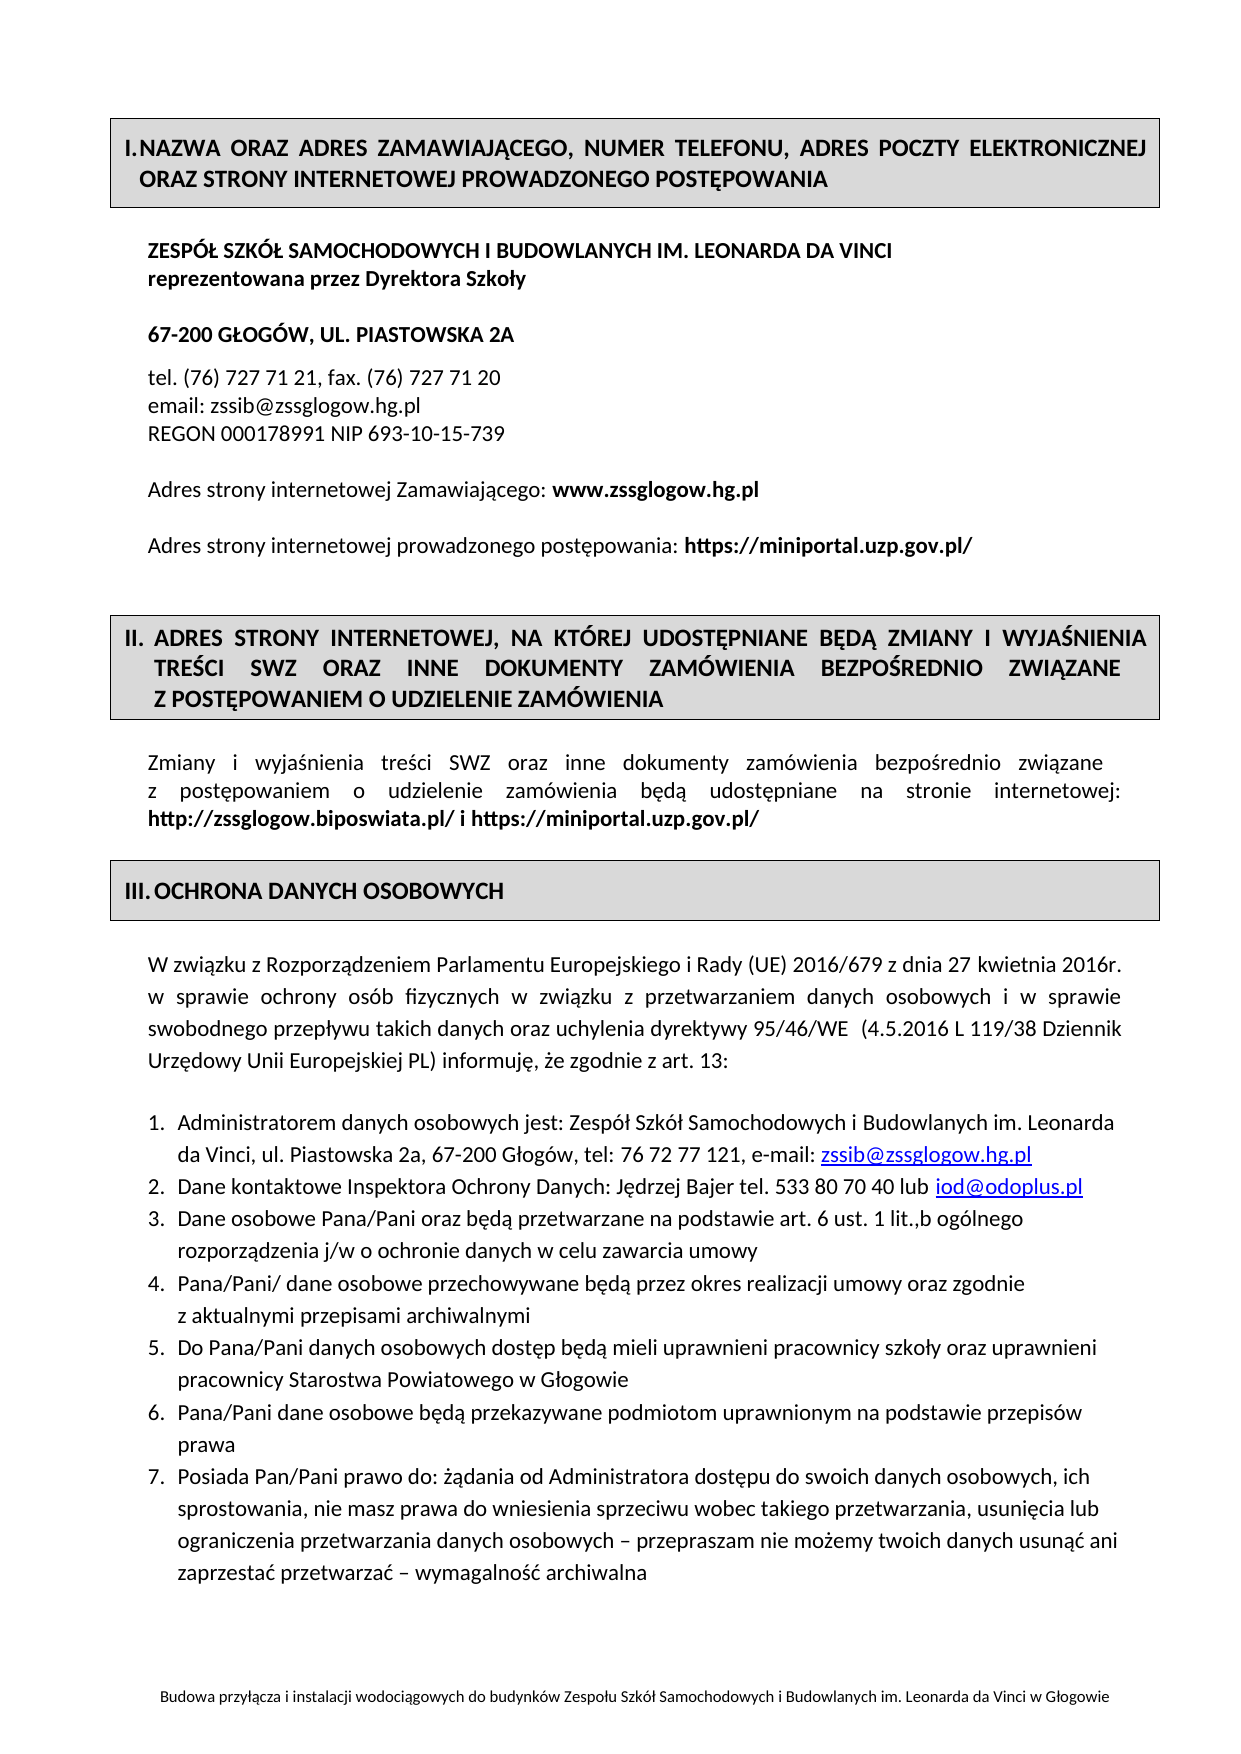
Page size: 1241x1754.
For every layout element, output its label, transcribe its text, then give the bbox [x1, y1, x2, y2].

list Pana/Pani dane osobowe będą przekazywane podmiotom uprawnionym na podstawie przepisów prawa [148, 1398, 1122, 1458]
text 67-200 GŁOGÓW, UL. PIASTOWSKA 2A [148, 320, 1101, 348]
list Pana/Pani/ dane osobowe przechowywane będą przez okres realizacji umowy oraz zgodnie z aktualnymi przepisami archiwalnymi [148, 1269, 1122, 1329]
text Zmiany i wyjaśnienia treści SWZ oraz inne dokumenty zamówienia bezpośrednio związane z postępowaniem o udzielenie zamówienia będą udostępniane na stronie internetowej: http://zssglogow.biposwiata.pl/ i https://miniportal.uzp.gov.pl/ [148, 748, 1122, 832]
text ZESPÓŁ SZKÓŁ SAMOCHODOWYCH I BUDOWLANYCH IM. LEONARDA DA VINCI reprezentowana przez Dyrektora Szkoły [148, 236, 1101, 292]
text email: zssib@zssglogow.hg.pl [148, 391, 1101, 419]
table_header NAZWA ORAZ ADRES ZAMAWIAJĄCEGO, NUMER TELEFONU, ADRES POCZTY ELEKTRONICZNEJ ORAZ STRONY INTERNETOWEJ PROWADZONEGO POSTĘPOWANIA [111, 119, 1159, 207]
list Do Pana/Pani danych osobowych dostęp będą mieli uprawnieni pracownicy szkoły oraz uprawnieni pracownicy Starostwa Powiatowego w Głogowie [148, 1333, 1122, 1393]
table_header Adres strony internetowej, na której udostępniane będą zmiany i wyjaśnienia treści SWZ oraz inne dokumenty zamówienia bezpośrednio związane z postępowaniem o udzielenie zamówienia [111, 616, 1159, 719]
text tel. (76) 727 71 21, fax. (76) 727 71 20 [148, 363, 1101, 391]
list Administratorem danych osobowych jest: Zespół Szkół Samochodowych i Budowlanych im. Leonarda da Vinci, ul. Piastowska 2a, 67-200 Głogów, tel: 76 72 77 121, e-mail: zssib@zssglogow.hg.pl [148, 1108, 1122, 1168]
list Dane osobowe Pana/Pani oraz będą przetwarzane na podstawie art. 6 ust. 1 lit.,b ogólnego rozporządzenia j/w o ochronie danych w celu zawarcia umowy [148, 1204, 1122, 1265]
table_header OCHRONA DANYCH OSOBOWYCH [111, 861, 1159, 920]
text Adres strony internetowej prowadzonego postępowania: https://miniportal.uzp.gov.pl/ [148, 531, 1101, 559]
text W związku z Rozporządzeniem Parlamentu Europejskiego i Rady (UE) 2016/679 z dnia 27 kwietnia 2016r. w sprawie ochrony osób fizycznych w związku z przetwarzaniem danych osobowych i w sprawie swobodnego przepływu takich danych oraz uchylenia dyrektywy 95/46/WE (4.5.2016 L 119/38 Dziennik Urzędowy Unii Europejskiej PL) informuję, że zgodnie z art. 13: [148, 950, 1122, 1074]
text Adres strony internetowej Zamawiającego: www.zssglogow.hg.pl [148, 475, 1101, 503]
list Posiada Pan/Pani prawo do: żądania od Administratora dostępu do swoich danych osobowych, ich sprostowania, nie masz prawa do wniesienia sprzeciwu wobec takiego przetwarzania, usunięcia lub ograniczenia przetwarzania danych osobowych – przepraszam nie możemy twoich danych usunąć ani zaprzestać przetwarzać – wymagalność archiwalna [148, 1462, 1122, 1587]
list Dane kontaktowe Inspektora Ochrony Danych: Jędrzej Bajer tel. 533 80 70 40 lub iod@odoplus.pl [148, 1172, 1122, 1200]
text REGON 000178991 NIP 693-10-15-739 [148, 419, 1101, 447]
